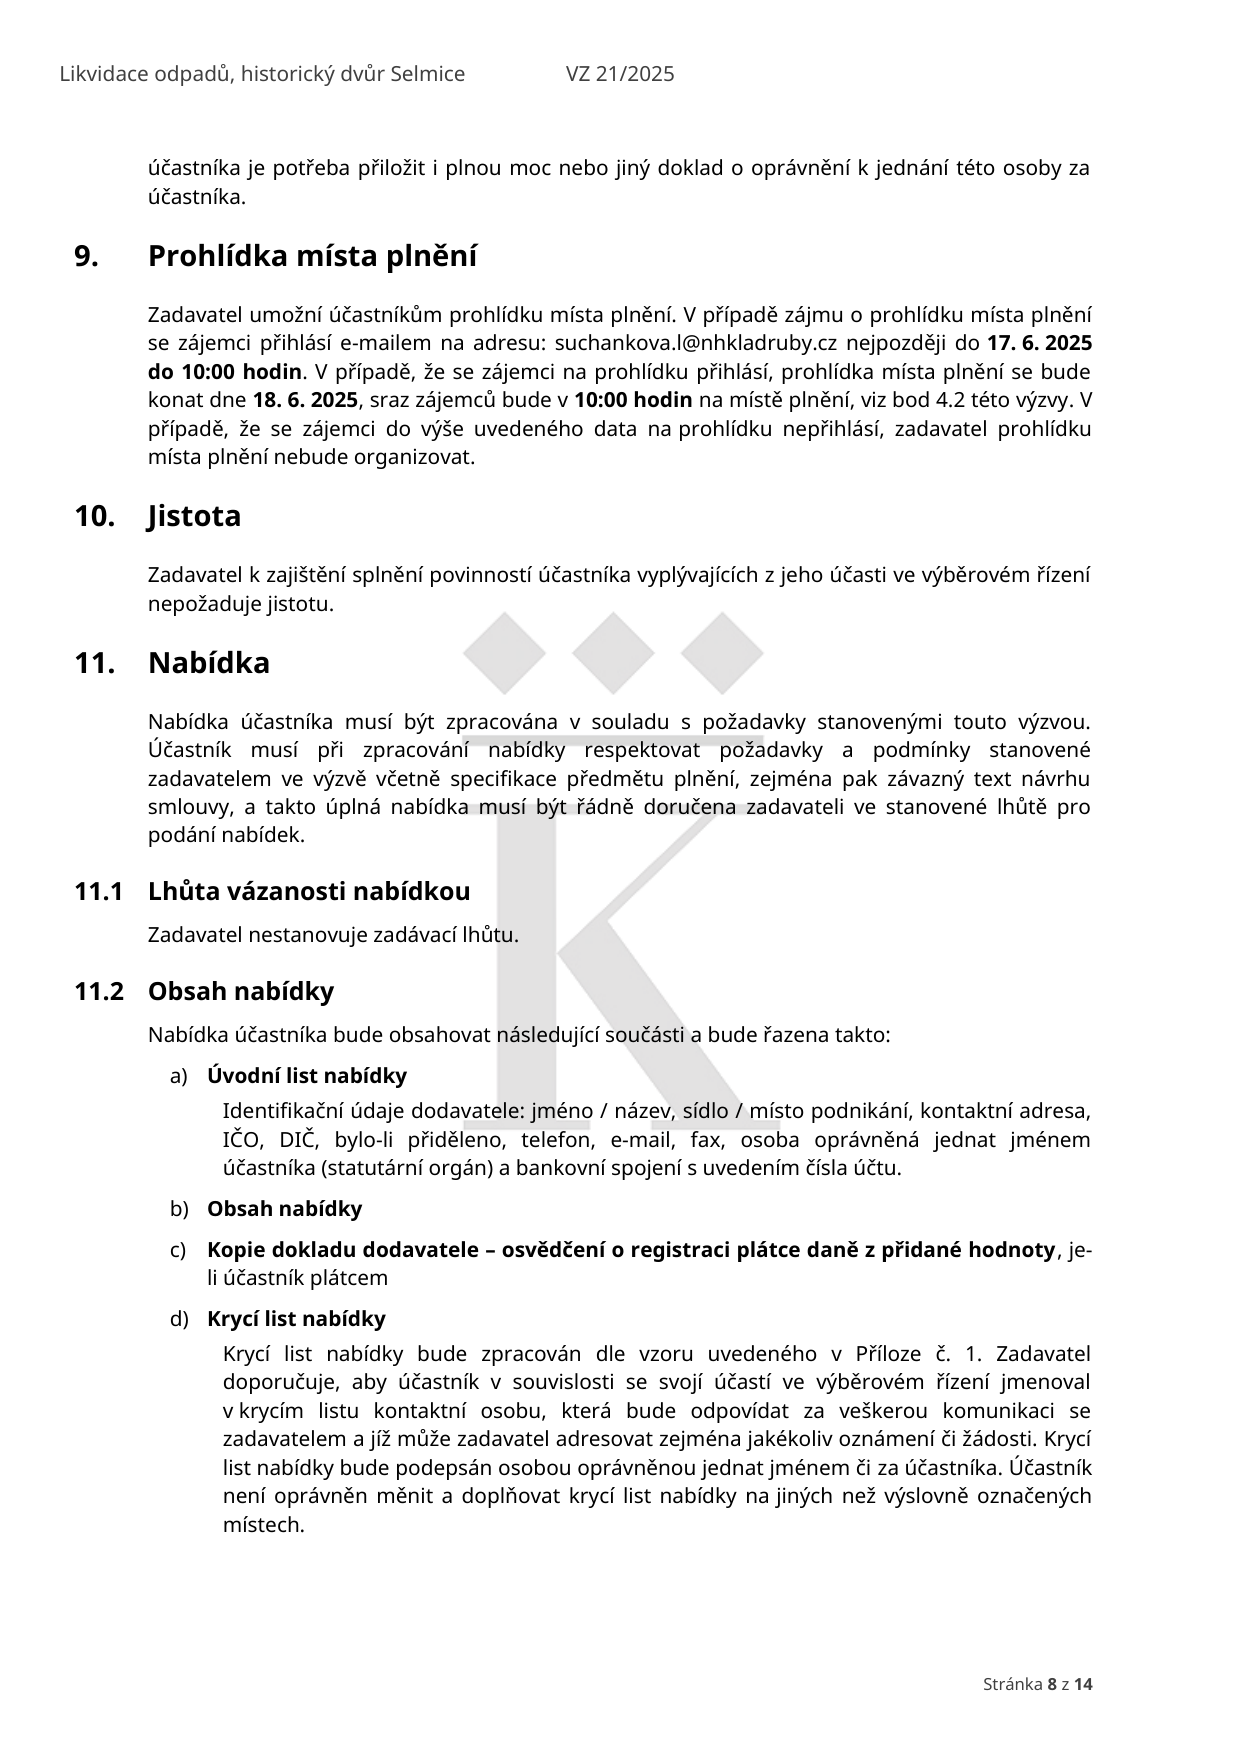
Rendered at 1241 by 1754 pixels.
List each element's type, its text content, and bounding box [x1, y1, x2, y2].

text Nabídka účastníka musí být zpracována v souladu s požadavky stanovenými touto výzvou. Účastník musí při zpracování nabídky respektovat požadavky a podmínky stanovené zadavatelem ve výzvě včetně specifikace předmětu plnění, zejména pak závazný text návrhu smlouvy, a takto úplná nabídka musí být řádně doručena zadavateli ve stanovené lhůtě pro podání nabídek. [148, 707, 1092, 849]
list Identifikační údaje dodavatele: jméno / název, sídlo / místo podnikání, kontaktní adresa, IČO, DIČ, bylo-li přiděleno, telefon, e-mail, fax, osoba oprávněná jednat jménem účastníka (statutární orgán) a bankovní spojení s uvedením čísla účtu. [223, 1096, 1092, 1182]
text Zadavatel nestanovuje zadávací lhůtu. [148, 921, 1092, 949]
subtitle Obsah nabídky [74, 974, 1092, 1008]
list Úvodní list nabídky [169, 1062, 1092, 1090]
list Kopie dokladu dodavatele – osvědčení o registraci plátce daně z přidané hodnoty, je-li účastník plátcem [169, 1235, 1092, 1292]
text Zadavatel k zajištění splnění povinností účastníka vyplývajících z jeho účasti ve výběrovém řízení nepožaduje jistotu. [148, 560, 1092, 617]
list Obsah nabídky [169, 1194, 1092, 1222]
text Zadavatel umožní účastníkům prohlídku místa plnění. V případě zájmu o prohlídku místa plnění se zájemci přihlásí e-mailem na adresu: suchankova.l@nhkladruby.cz nejpozději do 17. 6. 2025 do 10:00 hodin. V případě, že se zájemci na prohlídku přihlásí, prohlídka místa plnění se bude konat dne 18. 6. 2025, sraz zájemců bude v 10:00 hodin na místě plnění, viz bod 4.2 této výzvy. V případě, že se zájemci do výše uvedeného data na prohlídku nepřihlásí, zadavatel prohlídku místa plnění nebude organizovat. [148, 300, 1092, 471]
text Nabídka účastníka bude obsahovat následující součásti a bude řazena takto: [148, 1021, 1092, 1049]
subtitle Jistota [74, 496, 1092, 535]
list Krycí list nabídky [169, 1304, 1092, 1333]
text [148, 153, 1092, 210]
subtitle Lhůta vázanosti nabídkou [74, 874, 1092, 908]
list Krycí list nabídky bude zpracován dle vzoru uvedeného v Příloze č. 1. Zadavatel doporučuje, aby účastník v souvislosti se svojí účastí ve výběrovém řízení jmenoval v krycím listu kontaktní osobu, která bude odpovídat za veškerou komunikaci se zadavatelem a jíž může zadavatel adresovat zejména jakékoliv oznámení či žádosti. Krycí list nabídky bude podepsán osobou oprávněnou jednat jménem či za účastníka. Účastník není oprávněn měnit a doplňovat krycí list nabídky na jiných než výslovně označených místech. [223, 1339, 1092, 1538]
subtitle Prohlídka místa plnění [74, 235, 1092, 275]
subtitle Nabídka [74, 642, 1092, 682]
